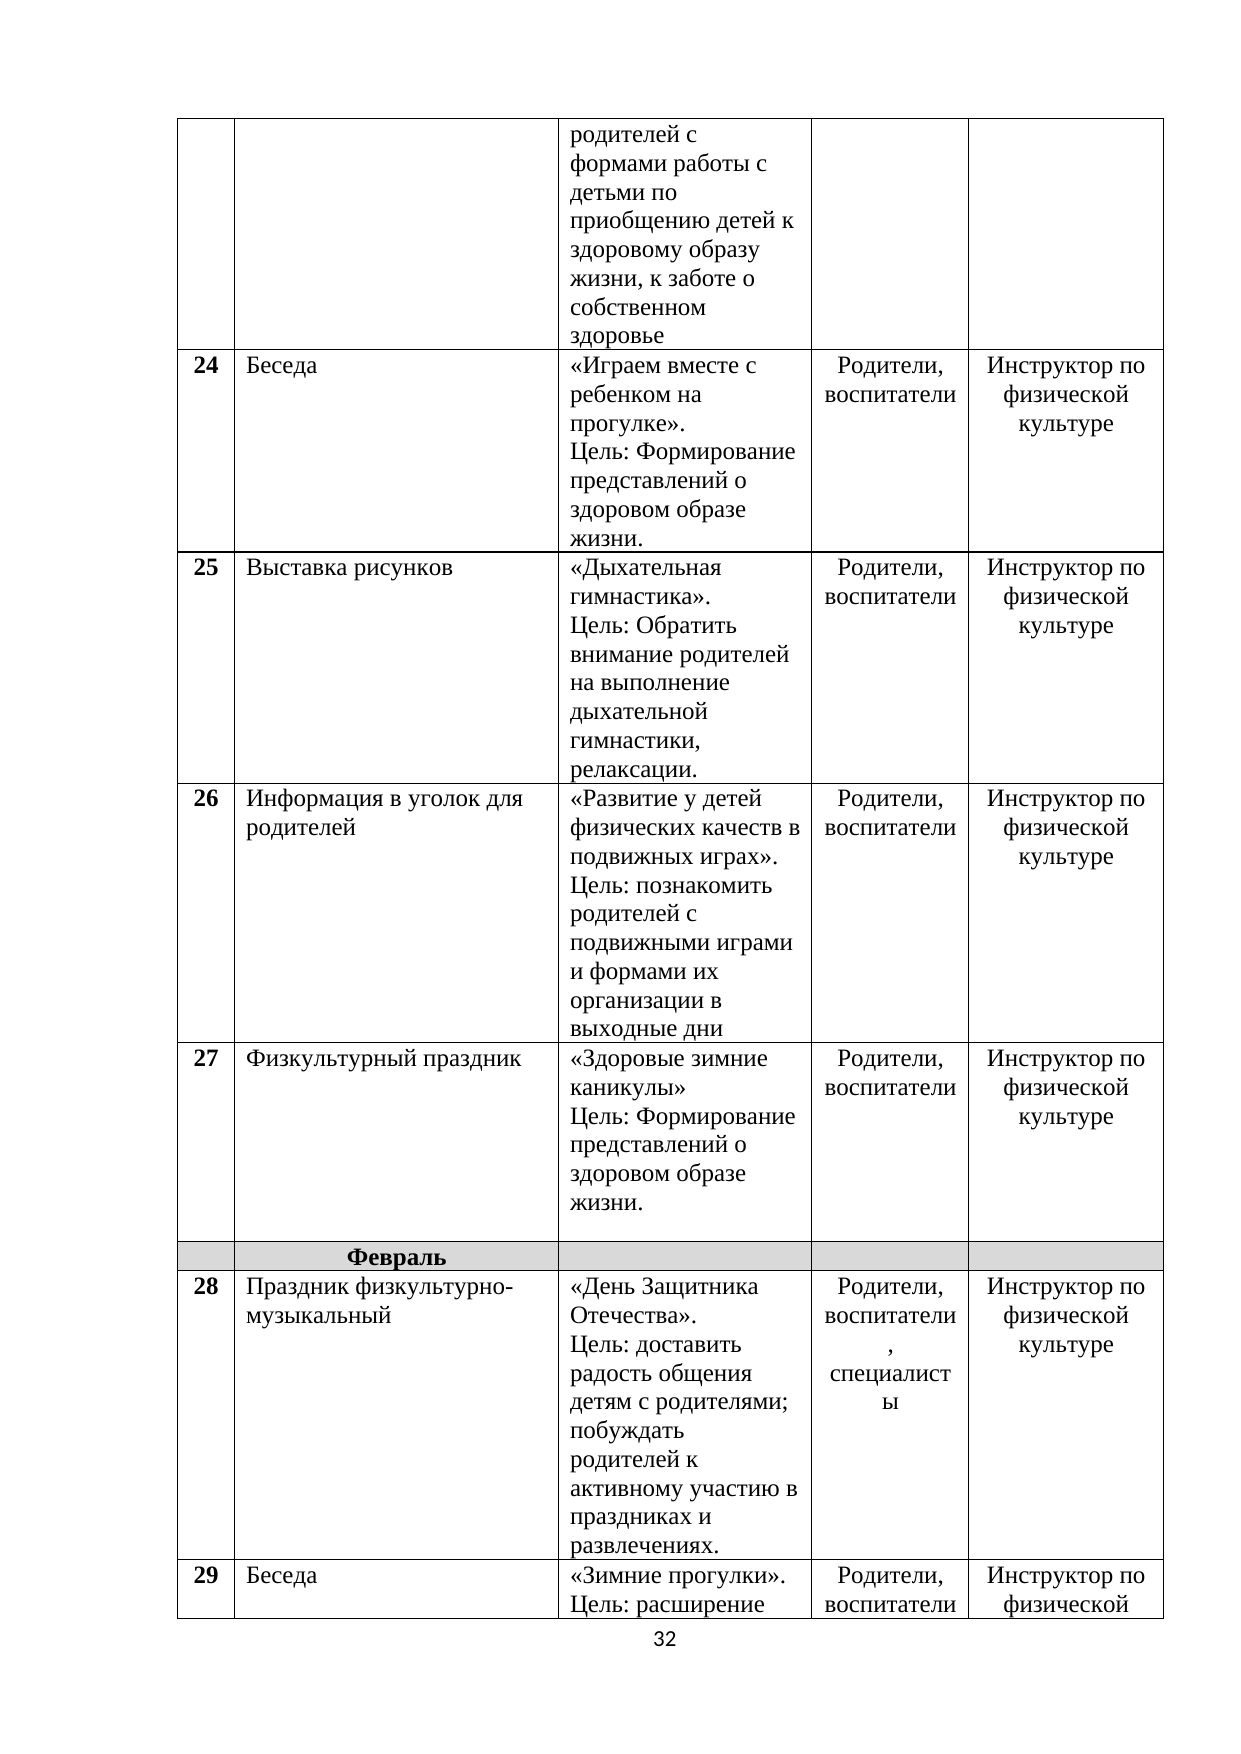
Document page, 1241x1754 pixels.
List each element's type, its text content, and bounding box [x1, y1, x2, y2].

table_cell Инструктор по физической культуре [969, 553, 1163, 782]
table_cell Инструктор по физической культуре [969, 1043, 1163, 1241]
table_cell [969, 1242, 1163, 1270]
table_cell «Играем вместе с ребенком на прогулке». Цель: Формирование представлений о здоровом образе жизни. [559, 350, 811, 551]
table_cell Информация в уголок для родителей [235, 784, 558, 1042]
table_cell [178, 1242, 234, 1270]
table_cell Инструктор по физической культуре [969, 350, 1163, 551]
table_cell Инструктор по физической культуре [969, 784, 1163, 1042]
table_cell [559, 1242, 811, 1270]
table_cell [812, 1242, 968, 1270]
table_cell «Развитие у детей физических качеств в подвижных играх». Цель: познакомить родителей с подвижными играми и формами их организации в выходные дни [559, 784, 811, 1042]
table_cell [969, 119, 1163, 349]
table_cell Родители, воспитатели [812, 350, 968, 551]
table_cell Родители, воспитатели [812, 1043, 968, 1241]
table_cell Физкультурный праздник [235, 1043, 558, 1241]
table_cell «Дыхательная гимнастика». Цель: Обратить внимание родителей на выполнение дыхательной гимнастики, релаксации. [559, 553, 811, 782]
table_cell 26 [178, 784, 234, 1042]
table_cell Беседа [235, 1560, 558, 1617]
table_cell 23 [178, 119, 234, 349]
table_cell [559, 119, 811, 349]
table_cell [812, 119, 968, 349]
table_cell 27 [178, 1043, 234, 1241]
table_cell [812, 1560, 968, 1617]
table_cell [559, 1560, 811, 1617]
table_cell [969, 1560, 1163, 1617]
table_cell Выставка рисунков [235, 553, 558, 782]
table_cell 28 [178, 1271, 234, 1559]
table_cell 25 [178, 553, 234, 782]
table_cell Родители, воспитатели [812, 784, 968, 1042]
table_cell Инструктор по физической культуре [969, 1271, 1163, 1559]
table_cell 24 [178, 350, 234, 551]
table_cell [235, 119, 558, 349]
table_cell 29 [178, 1560, 234, 1617]
table_cell Беседа [235, 350, 558, 551]
table_cell Праздник физкультурно-музыкальный [235, 1271, 558, 1559]
table_cell Февраль [235, 1242, 558, 1270]
table_cell Родители, воспитатели, специалисты [812, 1271, 968, 1559]
table_cell Родители, воспитатели [812, 553, 968, 782]
table_cell «Здоровые зимние каникулы» Цель: Формирование представлений о здоровом образе жизни. [559, 1043, 811, 1241]
table_cell «День Защитника Отечества». Цель: доставить радость общения детям с родителями; побуждать родителей к активному участию в праздниках и развлечениях. [559, 1271, 811, 1559]
